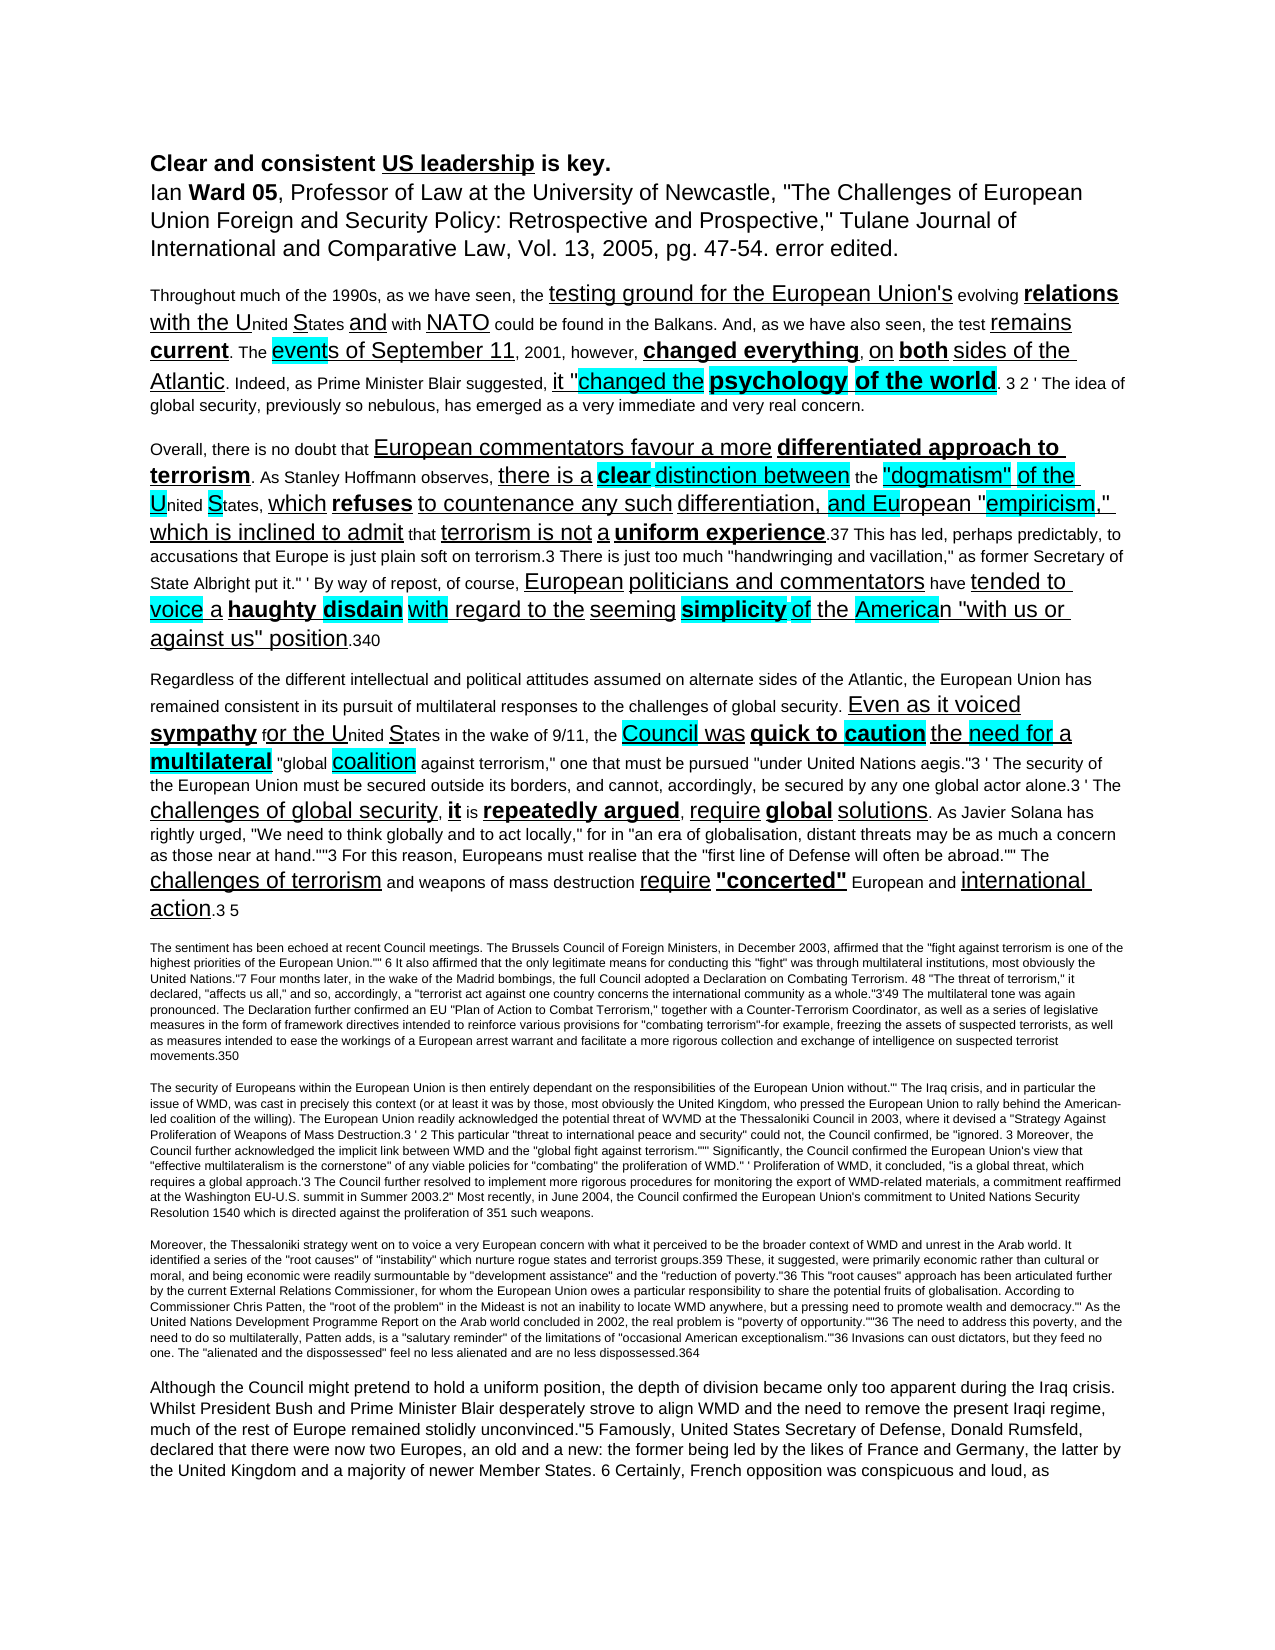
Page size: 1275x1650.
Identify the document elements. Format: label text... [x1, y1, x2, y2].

text Throughout much of the 1990s, as we have seen, the testing ground for the European Union's evolving relations with the United States and with NATO could be found in the Balkans. And, as we have also seen, the test remains current. The events of September 11, 2001, however, changed everything, on both sides of the Atlantic. Indeed, as Prime Minister Blair suggested, it "changed the psychology of the world. 3 2 ' The idea of global security, previously so nebulous, has emerged as a very immediate and very real concern. [150, 280, 1125, 415]
text Moreover, the Thessaloniki strategy went on to voice a very European concern with what it perceived to be the broader context of WMD and unrest in the Arab world. It identified a series of the "root causes" of "instability" which nurture rogue states and terrorist groups.359 These, it suggested, were primarily economic rather than cultural or moral, and being economic were readily surmountable by "development assistance" and the "reduction of poverty."36 This "root causes" approach has been articulated further by the current External Relations Commissioner, for whom the European Union owes a particular responsibility to share the potential fruits of globalisation. According to Commissioner Chris Patten, the "root of the problem" in the Mideast is not an inability to locate WMD anywhere, but a pressing need to promote wealth and democracy."' As the United Nations Development Programme Report on the Arab world concluded in 2002, the real problem is "poverty of opportunity.""36 The need to address this poverty, and the need to do so multilaterally, Patten adds, is a "salutary reminder" of the limitations of "occasional American exceptionalism."'36 Invasions can oust dictators, but they feed no one. The "alienated and the dispossessed" feel no less alienated and are no less dispossessed.364 [150, 1237, 1125, 1360]
text The sentiment has been echoed at recent Council meetings. The Brussels Council of Foreign Ministers, in December 2003, affirmed that the "fight against terrorism is one of the highest priorities of the European Union."" 6 It also affirmed that the only legitimate means for conducting this "fight" was through multilateral institutions, most obviously the United Nations."7 Four months later, in the wake of the Madrid bombings, the full Council adopted a Declaration on Combating Terrorism. 48 "The threat of terrorism," it declared, "affects us all," and so, accordingly, a "terrorist act against one country concerns the international community as a whole."3'49 The multilateral tone was again pronounced. The Declaration further confirmed an EU "Plan of Action to Combat Terrorism," together with a Counter-Terrorism Coordinator, as well as a series of legislative measures in the form of framework directives intended to reinforce various provisions for "combating terrorism"-for example, freezing the assets of suspected terrorists, as well as measures intended to ease the workings of a European arrest warrant and facilitate a more rigorous collection and exchange of intelligence on suspected terrorist movements.350 [150, 940, 1125, 1063]
text The security of Europeans within the European Union is then entirely dependant on the responsibilities of the European Union without."' The Iraq crisis, and in particular the issue of WMD, was cast in precisely this context (or at least it was by those, most obviously the United Kingdom, who pressed the European Union to rally behind the American-led coalition of the willing). The European Union readily acknowledged the potential threat of WVMD at the Thessaloniki Council in 2003, where it devised a "Strategy Against Proliferation of Weapons of Mass Destruction.3 ' 2 This particular "threat to international peace and security" could not, the Council confirmed, be "ignored. 3 Moreover, the Council further acknowledged the implicit link between WMD and the "global fight against terrorism.""' Significantly, the Council confirmed the European Union's view that "effective multilateralism is the cornerstone" of any viable policies for "combating" the proliferation of WMD." ' Proliferation of WMD, it concluded, "is a global threat, which requires a global approach.'3 The Council further resolved to implement more rigorous procedures for monitoring the export of WMD-related materials, a commitment reaffirmed at the Washington EU-U.S. summit in Summer 2003.2" Most recently, in June 2004, the Council confirmed the European Union's commitment to United Nations Security Resolution 1540 which is directed against the proliferation of 351 such weapons. [150, 1081, 1125, 1219]
text Regardless of the different intellectual and political attitudes assumed on alternate sides of the Atlantic, the European Union has remained consistent in its pursuit of multilateral responses to the challenges of global security. Even as it voiced sympathy for the United States in the wake of 9/11, the Council was quick to caution the need for a multilateral "global coalition against terrorism," one that must be pursued "under United Nations aegis."3 ' The security of the European Union must be secured outside its borders, and cannot, accordingly, be secured by any one global actor alone.3 ' The challenges of global security, it is repeatedly argued, require global solutions. As Javier Solana has rightly urged, "We need to think globally and to act locally," for in "an era of globalisation, distant threats may be as much a concern as those near at hand.""3 For this reason, Europeans must realise that the "first line of Defense will often be abroad."" The challenges of terrorism and weapons of mass destruction require "concerted" European and international action.3 5 [150, 670, 1125, 921]
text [150, 1378, 1125, 1480]
subtitle Clear and consistent US leadership is key. [150, 150, 1125, 176]
text Overall, there is no doubt that European commentators favour a more differentiated approach to terrorism. As Stanley Hoffmann observes, there is a clear distinction between the "dogmatism" of the United States, which refuses to countenance any such differentiation, and European "empiricism," which is inclined to admit that terrorism is not a uniform experience.37 This has led, perhaps predictably, to accusations that Europe is just plain soft on terrorism.3 There is just too much "handwringing and vacillation," as former Secretary of State Albright put it." ' By way of repost, of course, European politicians and commentators have tended to voice a haughty disdain with regard to the seeming simplicity of the American "with us or against us" position.340 [150, 433, 1125, 651]
text Ian Ward 05, Professor of Law at the University of Newcastle, "The Challenges of European Union Foreign and Security Policy: Retrospective and Prospective," Tulane Journal of International and Comparative Law, Vol. 13, 2005, pg. 47-54. error edited. [150, 178, 1125, 262]
